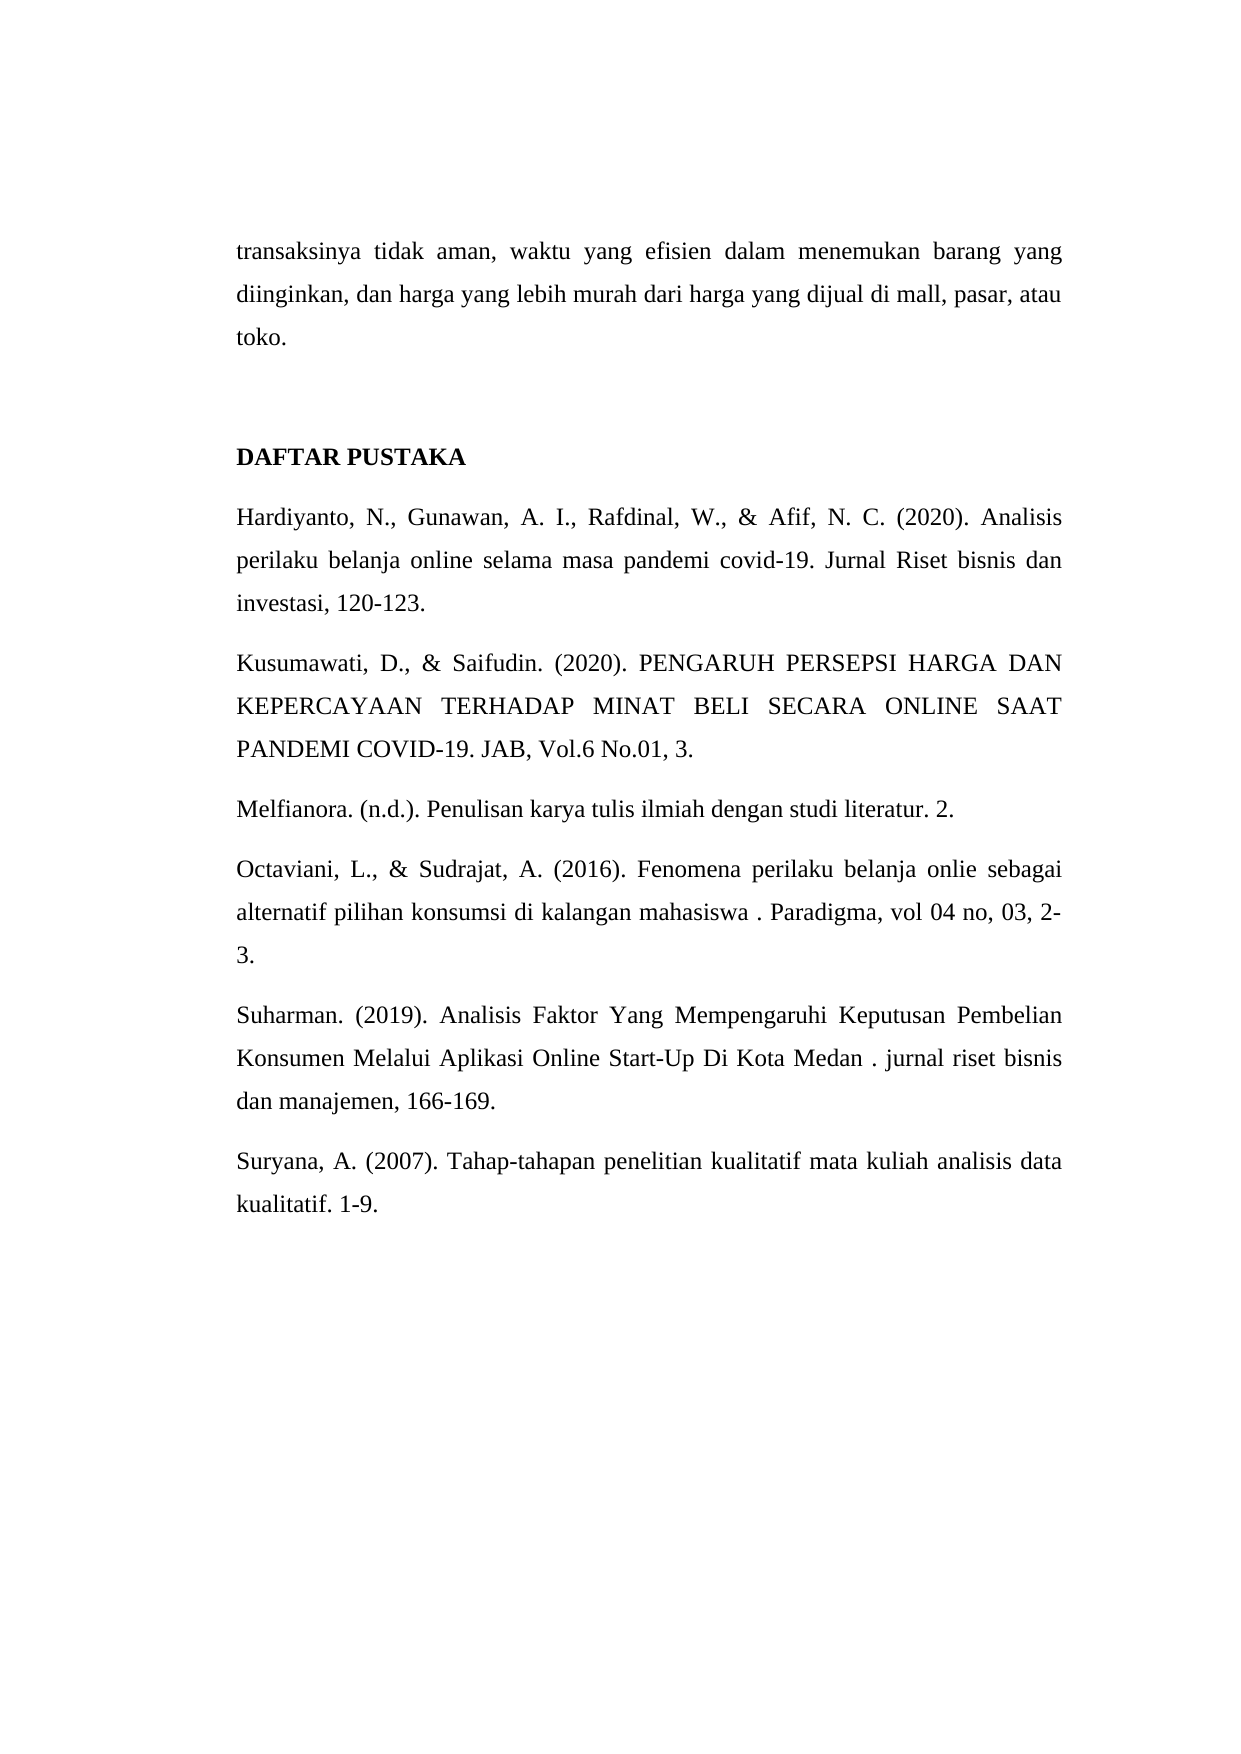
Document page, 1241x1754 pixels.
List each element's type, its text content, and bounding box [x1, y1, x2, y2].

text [236, 236, 1063, 351]
text Suryana, A. (2007). Tahap-tahapan penelitian kualitatif mata kuliah analisis data kualitatif. 1-9. [236, 1146, 1063, 1218]
text Hardiyanto, N., Gunawan, A. I., Rafdinal, W., & Afif, N. C. (2020). Analisis perilaku belanja online selama masa pandemi covid-19. Jurnal Riset bisnis dan investasi, 120-123. [236, 502, 1063, 617]
text Kusumawati, D., & Saifudin. (2020). PENGARUH PERSEPSI HARGA DAN KEPERCAYAAN TERHADAP MINAT BELI SECARA ONLINE SAAT PANDEMI COVID-19. JAB, Vol.6 No.01, 3. [236, 648, 1063, 763]
text DAFTAR PUSTAKA [236, 442, 1063, 471]
text Melfianora. (n.d.). Penulisan karya tulis ilmiah dengan studi literatur. 2. [236, 794, 1063, 823]
text Suharman. (2019). Analisis Faktor Yang Mempengaruhi Keputusan Pembelian Konsumen Melalui Aplikasi Online Start-Up Di Kota Medan . jurnal riset bisnis dan manajemen, 166-169. [236, 1000, 1063, 1115]
text Octaviani, L., & Sudrajat, A. (2016). Fenomena perilaku belanja onlie sebagai alternatif pilihan konsumsi di kalangan mahasiswa . Paradigma, vol 04 no, 03, 2-3. [236, 854, 1063, 969]
